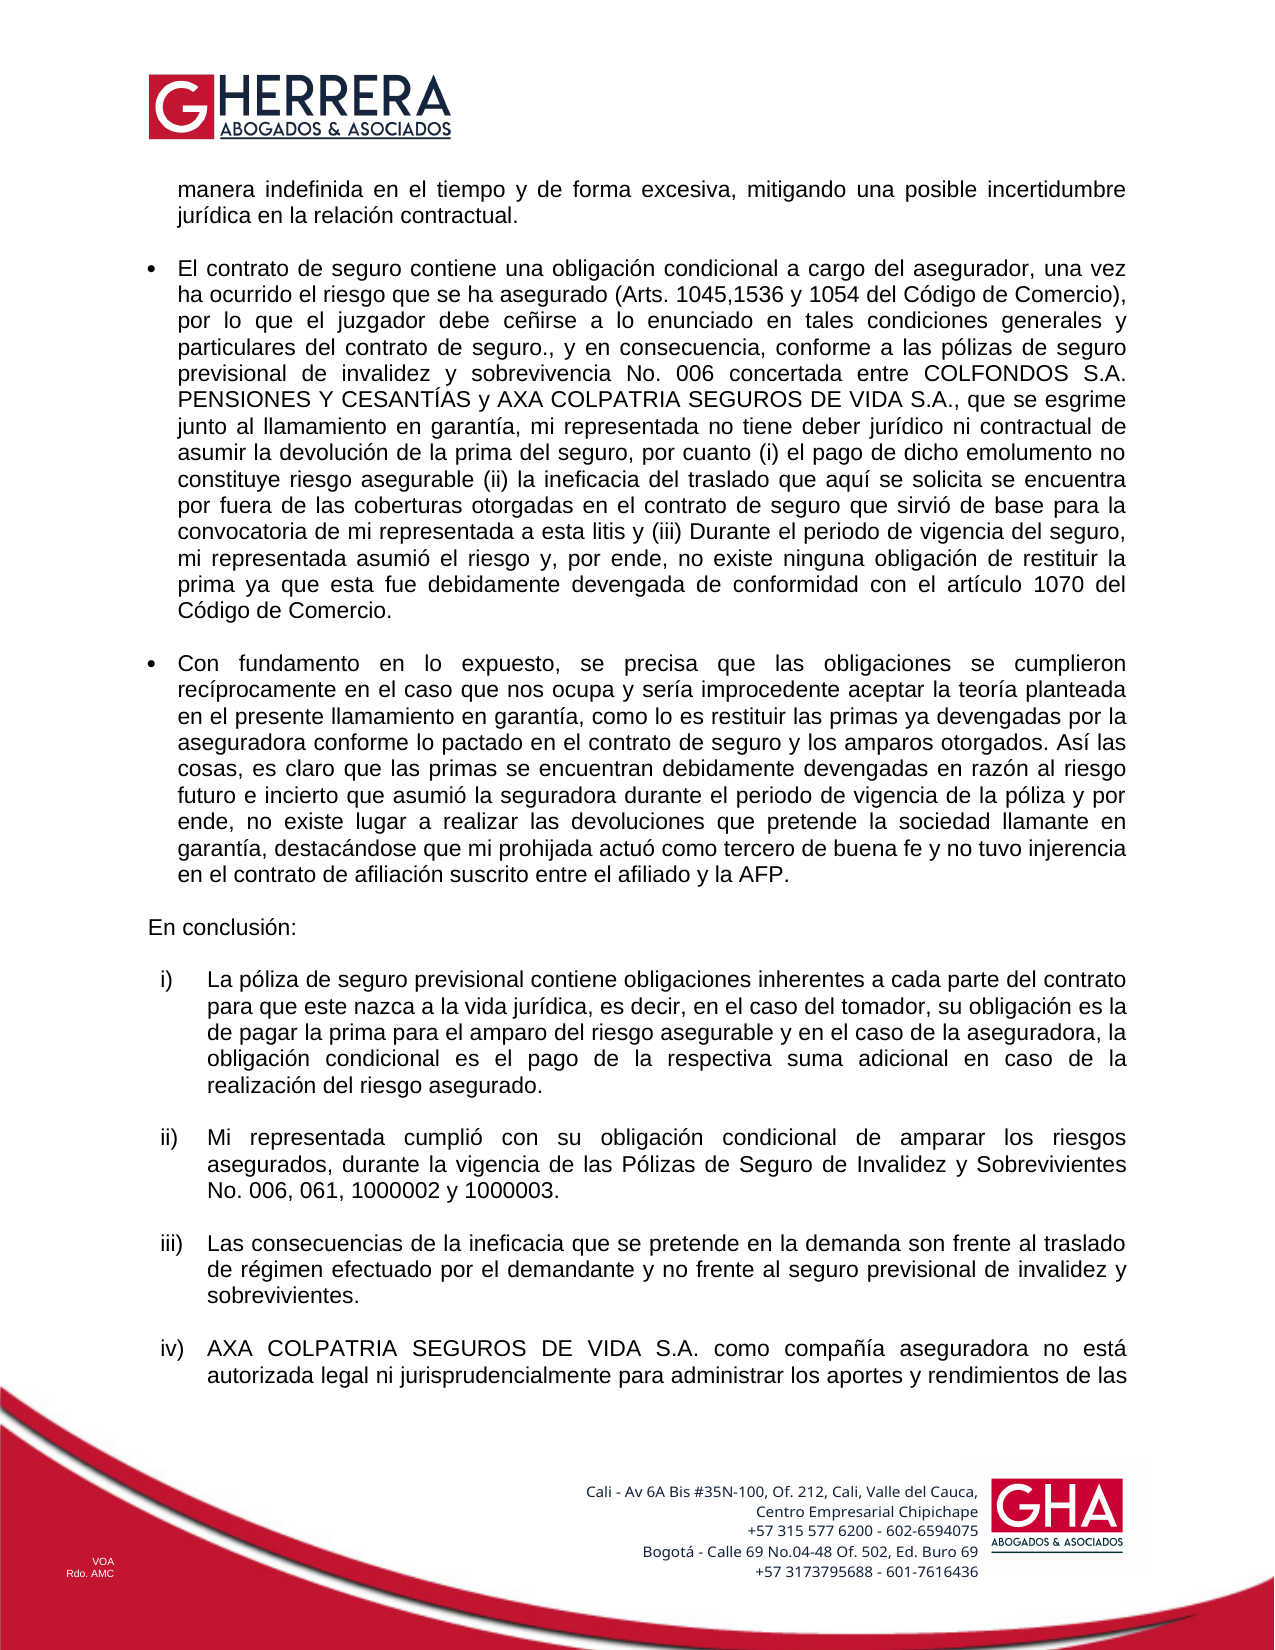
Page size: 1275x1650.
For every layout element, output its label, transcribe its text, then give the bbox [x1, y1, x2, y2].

list Mi representada cumplió con su obligación condicional de amparar los riesgos asegurados, durante la vigencia de las Pólizas de Seguro de Invalidez y Sobrevivientes No. 006, 061, 1000002 y 1000003. [160, 1124, 1127, 1203]
list Las consecuencias de la ineficacia que se pretende en la demanda son frente al traslado de régimen efectuado por el demandante y no frente al seguro previsional de invalidez y sobrevivientes. [160, 1230, 1127, 1309]
list La póliza de seguro previsional contiene obligaciones inherentes a cada parte del contrato para que este nazca a la vida jurídica, es decir, en el caso del tomador, su obligación es la de pagar la prima para el amparo del riesgo asegurable y en el caso de la aseguradora, la obligación condicional es el pago de la respectiva suma adicional en caso de la realización del riesgo asegurado. [160, 966, 1127, 1098]
picture [133, 56, 466, 157]
list El contrato de seguro contiene una obligación condicional a cargo del asegurador, una vez ha ocurrido el riesgo que se ha asegurado (Arts. 1045,1536 y 1054 del Código de Comercio), por lo que el juzgador debe ceñirse a lo enunciado en tales condiciones generales y particulares del contrato de seguro., y en consecuencia, conforme a las pólizas de seguro previsional de invalidez y sobrevivencia No. 006 concertada entre COLFONDOS S.A. PENSIONES Y CESANTÍAS y AXA COLPATRIA SEGUROS DE VIDA S.A., que se esgrime junto al llamamiento en garantía, mi representada no tiene deber jurídico ni contractual de asumir la devolución de la prima del seguro, por cuanto (i) el pago de dicho emolumento no constituye riesgo asegurable (ii) la ineficacia del traslado que aquí se solicita se encuentra por fuera de las coberturas otorgadas en el contrato de seguro que sirvió de base para la convocatoria de mi representada a esta litis y (iii) Durante el periodo de vigencia del seguro, mi representada asumió el riesgo y, por ende, no existe ninguna obligación de restituir la prima ya que esta fue debidamente devengada de conformidad con el artículo 1070 del Código de Comercio. [148, 255, 1127, 624]
picture [0, 1373, 1274, 1650]
text En conclusión: [148, 913, 1127, 940]
list Con fundamento en lo expuesto, se precisa que las obligaciones se cumplieron recíprocamente en el caso que nos ocupa y sería improcedente aceptar la teoría planteada en el presente llamamiento en garantía, como lo es restituir las primas ya devengadas por la aseguradora conforme lo pactado en el contrato de seguro y los amparos otorgados. Así las cosas, es claro que las primas se encuentran debidamente devengadas en razón al riesgo futuro e incierto que asumió la seguradora durante el periodo de vigencia de la póliza y por ende, no existe lugar a realizar las devoluciones que pretende la sociedad llamante en garantía, destacándose que mi prohijada actuó como tercero de buena fe y no tuvo injerencia en el contrato de afiliación suscrito entre el afiliado y la AFP. [148, 650, 1127, 887]
